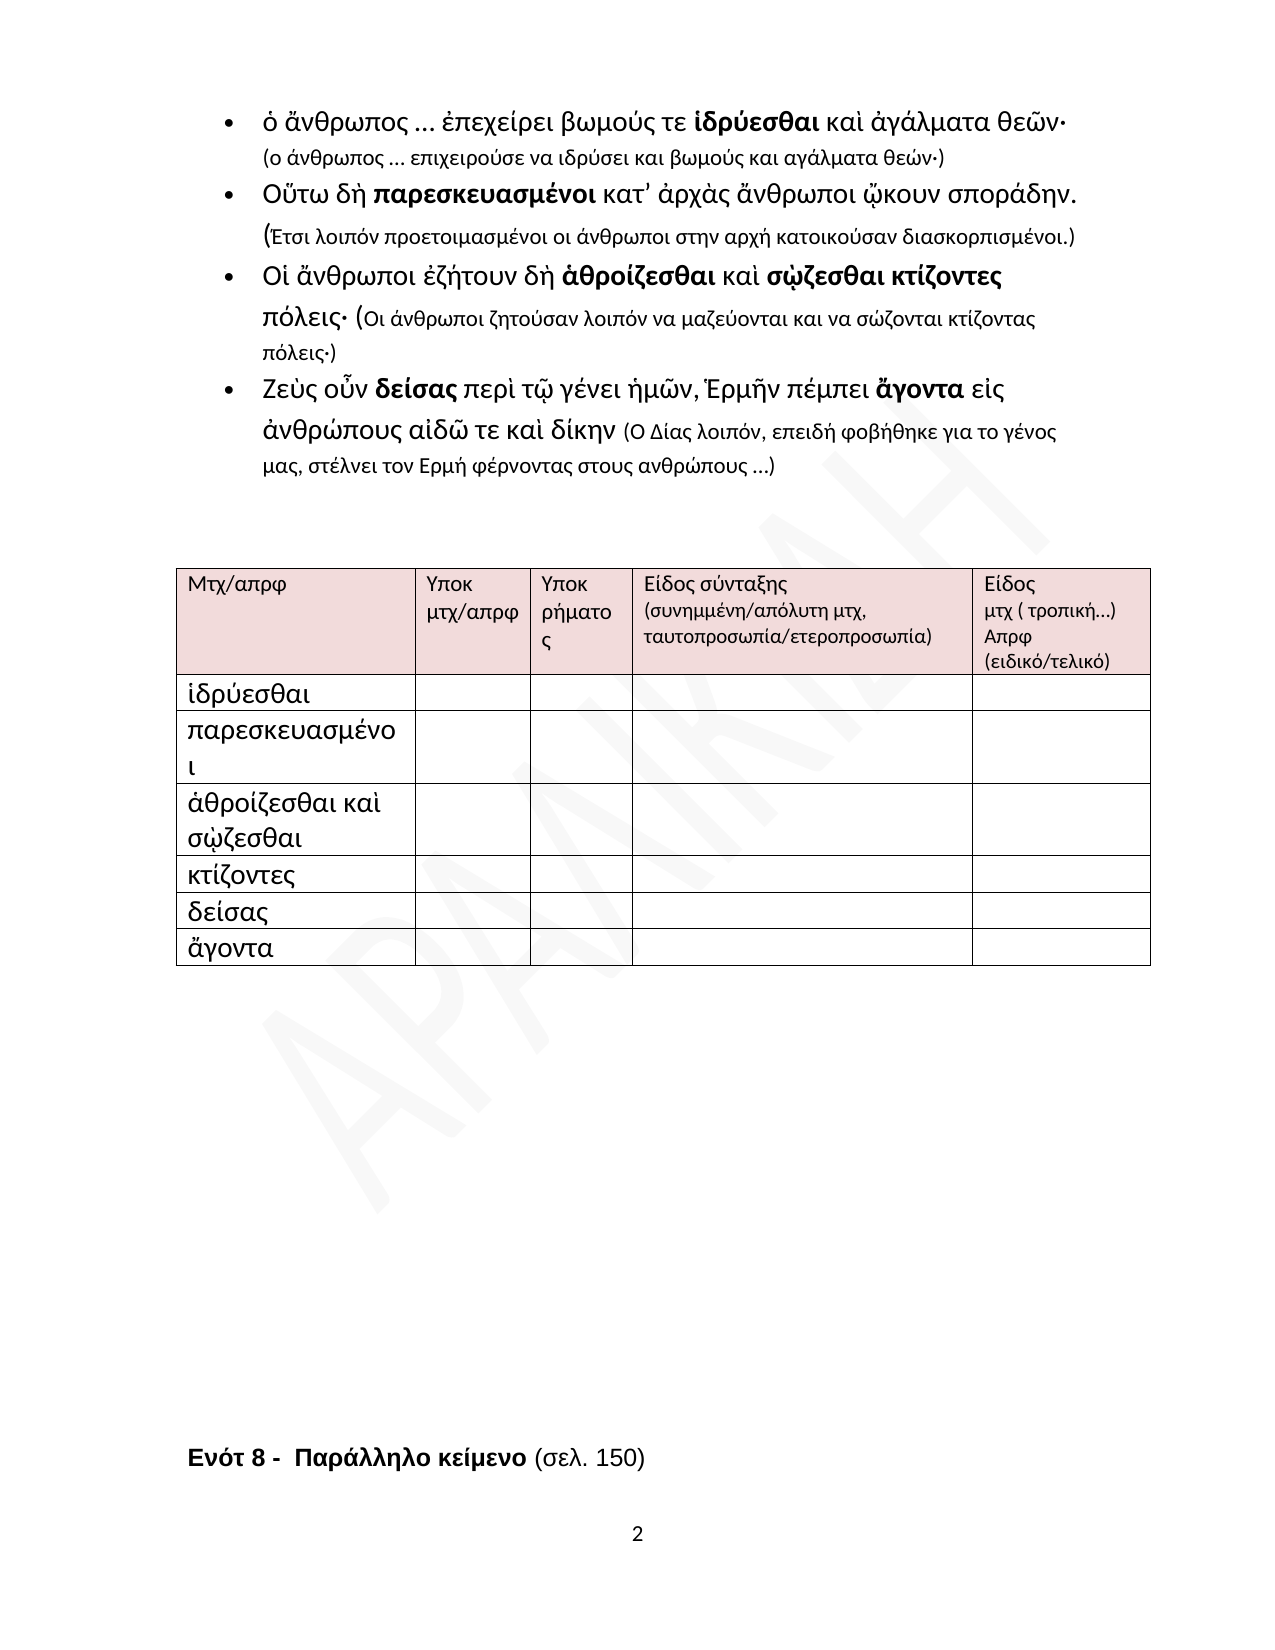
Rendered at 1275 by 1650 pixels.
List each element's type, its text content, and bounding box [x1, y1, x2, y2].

table_cell ἁθροίζεσθαι καὶ σῲζεσθαι [177, 784, 415, 855]
table_cell [973, 711, 1150, 783]
table_header Είδος σύνταξης (συνημμένη/απόλυτη μτχ, ταυτοπροσωπία/ετεροπροσωπία) [633, 569, 972, 674]
table_cell ἄγοντα [177, 929, 415, 965]
table_cell [416, 856, 530, 892]
table_cell [416, 675, 530, 710]
text Ενότ 8 - Παράλληλο κείμενο (σελ. 150) [187, 1443, 1087, 1472]
table_cell ἱδρύεσθαι [177, 675, 415, 710]
table_cell [973, 893, 1150, 928]
table_cell [531, 675, 632, 710]
list ὁ ἄνθρωπος … ἐπεχείρει βωμούς τε ἱδρύεσθαι καὶ ἀγάλματα θεῶν· (ο άνθρωπος … επιχειρούσε να ιδρύσει και βωμούς και αγάλματα θεών·) [225, 103, 1087, 171]
table_cell [531, 929, 632, 965]
table_cell [633, 711, 972, 783]
table_cell [633, 893, 972, 928]
list Οὕτω δὴ παρεσκευασμένοι κατ’ ἀρχὰς ἄνθρωποι ᾤκουν σποράδην. (Έτσι λοιπόν προετοιμασμένοι οι άνθρωποι στην αρχή κατοικούσαν διασκορπισμένοι.) [225, 175, 1087, 252]
list Ζεὺς οὖν δείσας περὶ τῷ γένει ἡμῶν, Ἑρμῆν πέμπει ἄγοντα εἰς ἀνθρώπους αἰδῶ τε καὶ δίκην (Ο Δίας λοιπόν, επειδή φοβήθηκε για το γένος μας, στέλνει τον Ερμή φέρνοντας στους ανθρώπους …) [225, 370, 1087, 479]
table_cell [973, 856, 1150, 892]
table_header Υποκ ρήματος [531, 569, 632, 674]
table_cell [416, 711, 530, 783]
list Οἱ ἄνθρωποι ἐζήτουν δὴ ἁθροίζεσθαι καὶ σῲζεσθαι κτίζοντες πόλεις· (Οι άνθρωποι ζητούσαν λοιπόν να μαζεύονται και να σώζονται κτίζοντας πόλεις·) [225, 257, 1087, 366]
table_cell [416, 784, 530, 855]
table_cell παρεσκευασμένοι [177, 711, 415, 783]
table_cell [531, 893, 632, 928]
table_cell κτίζοντες [177, 856, 415, 892]
table_header Είδος μτχ ( τροπική…) Απρφ (ειδικό/τελικό) [973, 569, 1150, 674]
table_cell [416, 929, 530, 965]
table_cell [973, 675, 1150, 710]
table_header Μτχ/απρφ [177, 569, 415, 674]
table_cell [633, 929, 972, 965]
table_cell [416, 893, 530, 928]
table_cell [531, 784, 632, 855]
table_cell [633, 856, 972, 892]
table_cell δείσας [177, 893, 415, 928]
table_cell [633, 784, 972, 855]
table_cell [633, 675, 972, 710]
table_header Υποκ μτχ/απρφ [416, 569, 530, 674]
table_cell [531, 711, 632, 783]
table_cell [531, 856, 632, 892]
table_cell [973, 929, 1150, 965]
table_cell [973, 784, 1150, 855]
